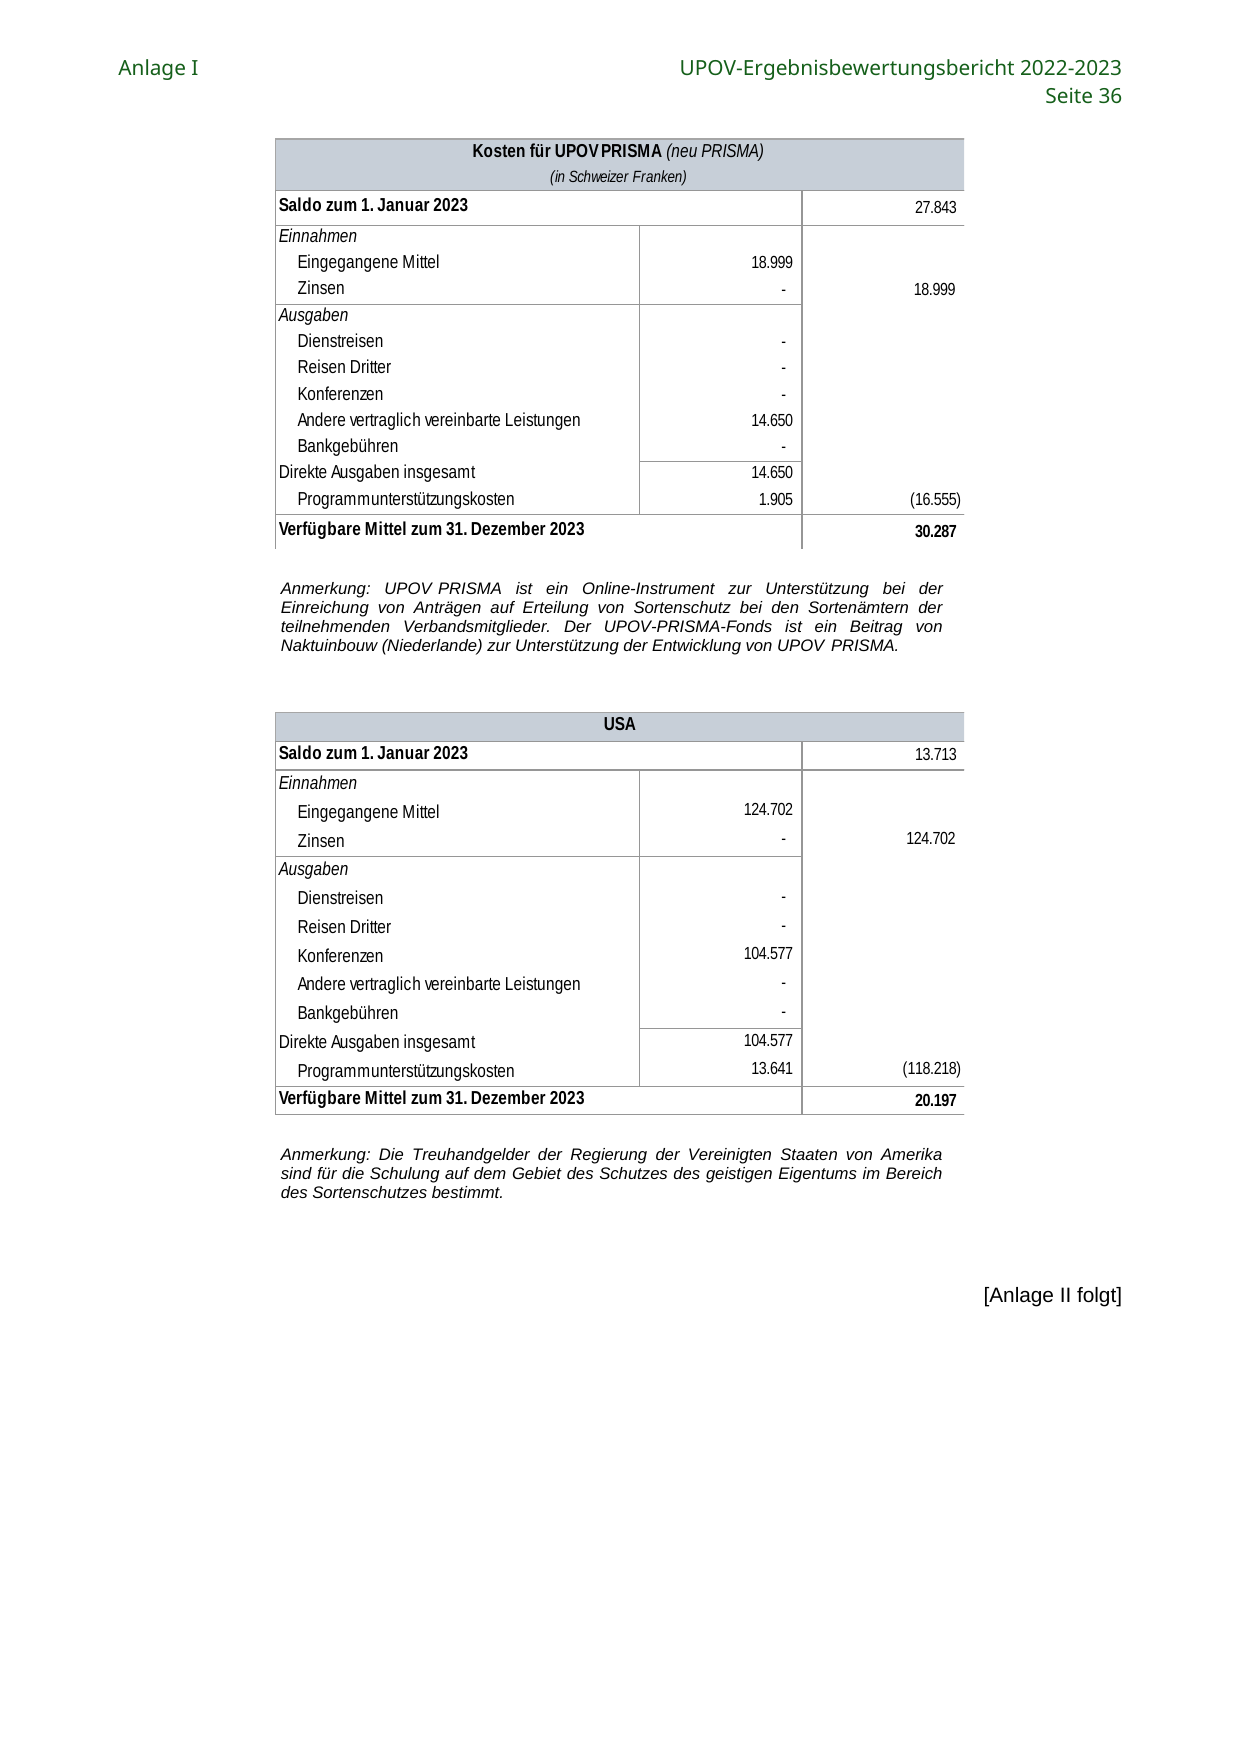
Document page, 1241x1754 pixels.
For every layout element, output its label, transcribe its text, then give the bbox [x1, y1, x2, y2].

text Anmerkung: Die Treuhandgelder der Regierung der Vereinigten Staaten von Amerika sind für die Schulung auf dem Gebiet des Schutzes des geistigen Eigentums im Bereich des Sortenschutzes bestimmt. [281, 1144, 945, 1202]
text [Anlage II folgt] [118, 1283, 1122, 1307]
text Anmerkung: UPOV PRISMA ist ein Online-Instrument zur Unterstützung bei der Einreichung von Anträgen auf Erteilung von Sortenschutz bei den Sortenämtern der teilnehmenden Verbandsmitglieder. Der UPOV-PRISMA-Fonds ist ein Beitrag von Naktuinbouw (Niederlande) zur Unterstützung der Entwicklung von UPOV PRISMA. [281, 578, 945, 655]
